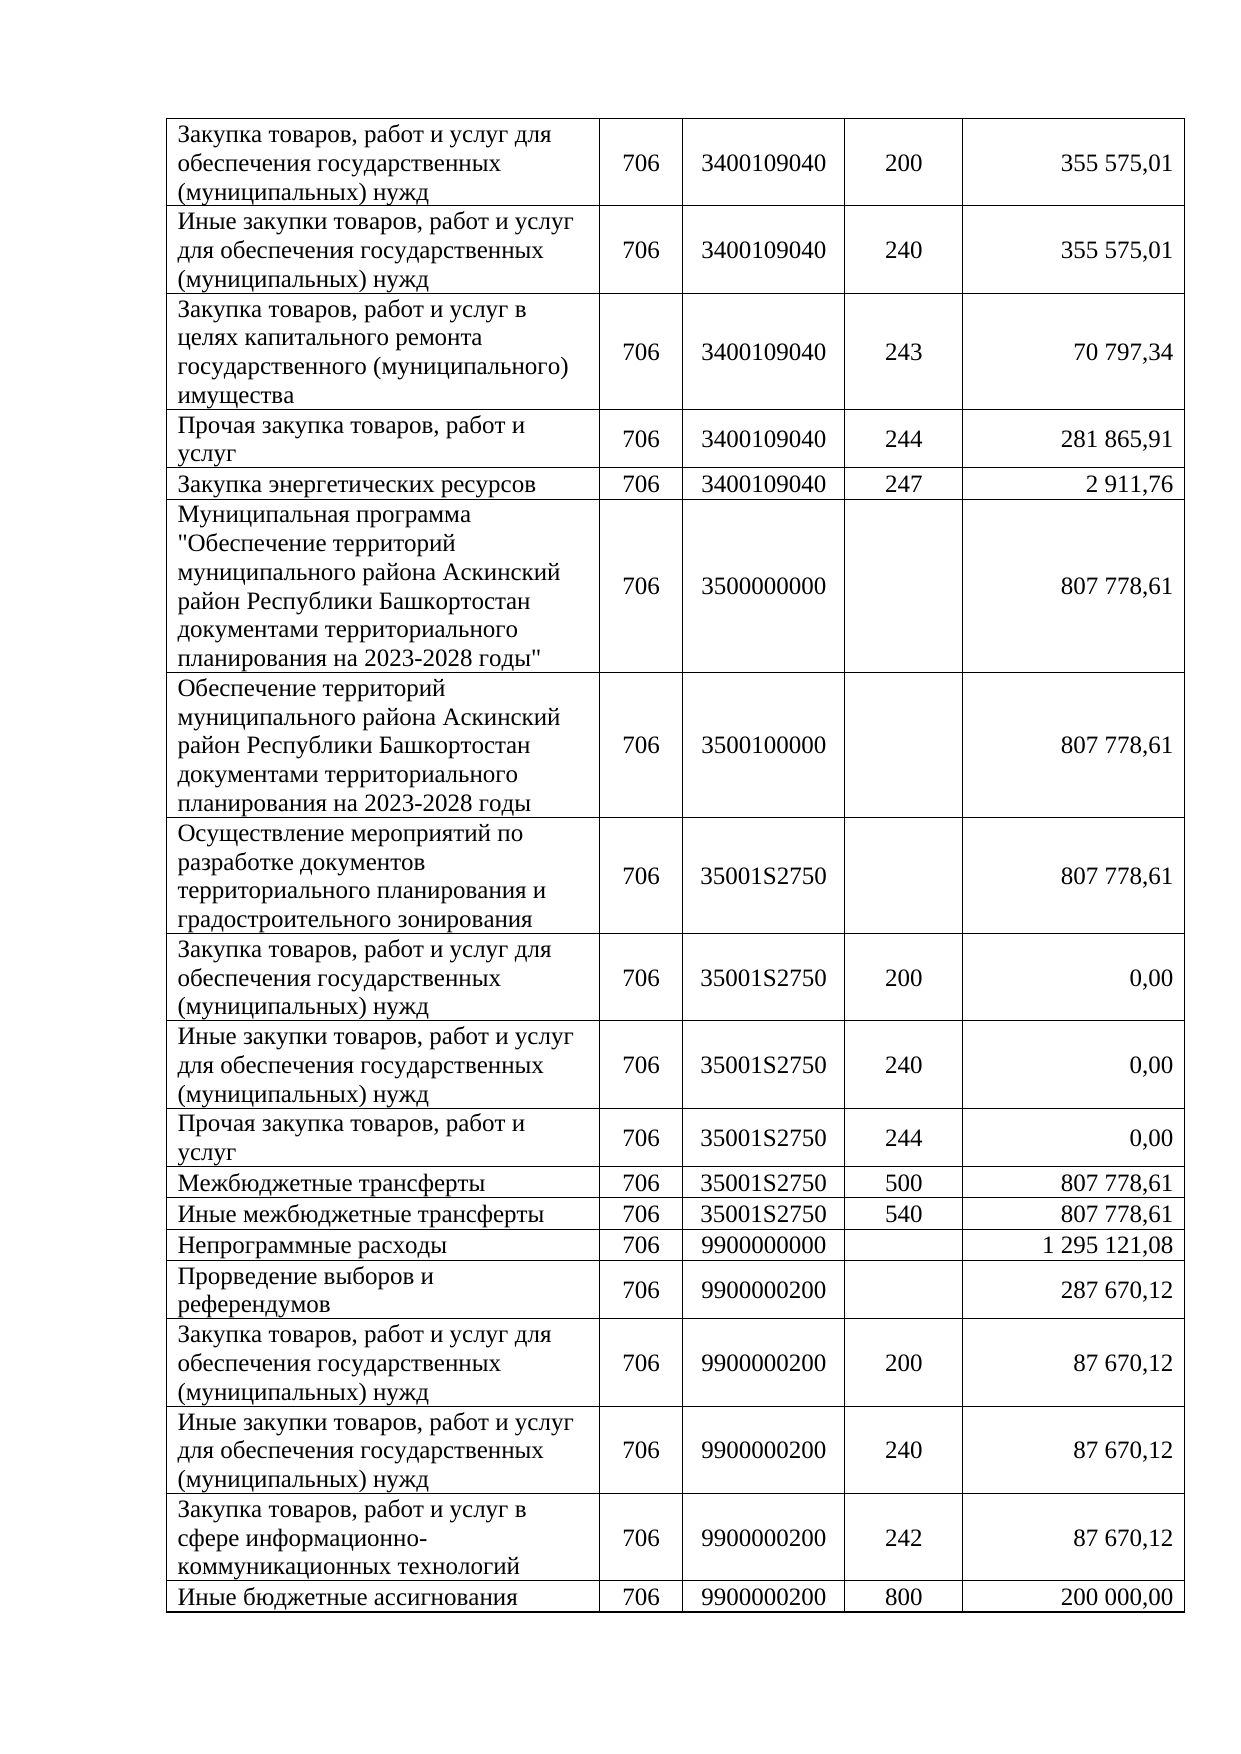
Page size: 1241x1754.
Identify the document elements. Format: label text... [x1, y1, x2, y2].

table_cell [167, 206, 599, 293]
table_cell Муниципальная программа "Обеспечение территорий муниципального района Аскинский район Республики Башкортостан документами территориального планирования на 2023-2028 годы" [167, 500, 599, 672]
table_cell Закупка товаров, работ и услуг для обеспечения государственных (муниципальных) нужд [167, 119, 599, 205]
table_cell Межбюджетные трансферты [167, 1167, 599, 1197]
table_cell 706 [600, 934, 682, 1020]
table_cell 706 [600, 1581, 682, 1611]
table_cell [845, 818, 962, 933]
table_cell Прочая закупка товаров, работ и услуг [167, 410, 599, 467]
table_cell Закупка энергетических ресурсов [167, 468, 599, 498]
table_cell 800 [845, 1581, 962, 1611]
table_cell 35001S2750 [683, 818, 844, 933]
table_cell 200 [845, 934, 962, 1020]
table_cell 706 [600, 1261, 682, 1318]
table_cell 706 [600, 294, 682, 409]
table_cell [845, 673, 962, 817]
table_cell 706 [600, 1319, 682, 1406]
table_cell 244 [845, 410, 962, 467]
table_cell 3400109040 [683, 410, 844, 467]
table_cell Закупка товаров, работ и услуг в целях капитального ремонта государственного (муниципального) имущества [167, 294, 599, 409]
table_cell 35001S2750 [683, 934, 844, 1020]
table_cell 35001S2750 [683, 1167, 844, 1197]
table_cell 706 [600, 119, 682, 205]
table_cell 200 000,00 [963, 1581, 1184, 1611]
table_cell 35001S2750 [683, 1109, 844, 1166]
table_cell 706 [600, 410, 682, 467]
table_cell Иные бюджетные ассигнования [167, 1581, 599, 1611]
table_cell 70 797,34 [963, 294, 1184, 409]
table_cell 706 [600, 500, 682, 672]
table_cell 287 670,12 [963, 1261, 1184, 1318]
table_cell 9900000000 [683, 1230, 844, 1260]
table_cell 706 [600, 1494, 682, 1580]
table_cell 706 [600, 1230, 682, 1260]
table_cell 244 [845, 1109, 962, 1166]
table_cell 200 [845, 1319, 962, 1406]
table_cell 540 [845, 1198, 962, 1228]
table_cell Иные закупки товаров, работ и услуг для обеспечения государственных (муниципальных) нужд [167, 1407, 599, 1493]
table_cell Прочая закупка товаров, работ и услуг [167, 1109, 599, 1166]
table_cell Иные закупки товаров, работ и услуг для обеспечения государственных (муниципальных) нужд [167, 1021, 599, 1107]
table_cell 706 [600, 468, 682, 498]
table_cell 355 575,01 [963, 206, 1184, 293]
table_cell 87 670,12 [963, 1319, 1184, 1406]
table_cell 9900000200 [683, 1261, 844, 1318]
table_cell 500 [845, 1167, 962, 1197]
table_cell 807 778,61 [963, 1198, 1184, 1228]
table_cell 35001S2750 [683, 1021, 844, 1107]
table_cell Закупка товаров, работ и услуг для обеспечения государственных (муниципальных) нужд [167, 934, 599, 1020]
table_cell 1 295 121,08 [963, 1230, 1184, 1260]
table_cell 3400109040 [683, 119, 844, 205]
table_cell [845, 1261, 962, 1318]
table_cell Иные межбюджетные трансферты [167, 1198, 599, 1228]
table_cell 3400109040 [683, 206, 844, 293]
table_cell 240 [845, 1407, 962, 1493]
table_cell 807 778,61 [963, 818, 1184, 933]
table_cell 240 [845, 1021, 962, 1107]
table_cell 706 [600, 1109, 682, 1166]
table_cell 3500100000 [683, 673, 844, 817]
table_cell 706 [600, 206, 682, 293]
table_cell 9900000200 [683, 1581, 844, 1611]
table_cell 807 778,61 [963, 1167, 1184, 1197]
table_cell 706 [600, 1021, 682, 1107]
table_cell 807 778,61 [963, 673, 1184, 817]
table_cell 355 575,01 [963, 119, 1184, 205]
table_cell 706 [600, 673, 682, 817]
table_cell 3500000000 [683, 500, 844, 672]
table_cell 243 [845, 294, 962, 409]
table_cell Закупка товаров, работ и услуг для обеспечения государственных (муниципальных) нужд [167, 1319, 599, 1406]
table_cell 9900000200 [683, 1407, 844, 1493]
table_cell 0,00 [963, 1109, 1184, 1166]
table_cell [845, 500, 962, 672]
table_cell [845, 1230, 962, 1260]
table_cell 240 [845, 206, 962, 293]
table_cell 87 670,12 [963, 1494, 1184, 1580]
table_cell 3400109040 [683, 468, 844, 498]
table_cell 2 911,76 [963, 468, 1184, 498]
table_cell 807 778,61 [963, 500, 1184, 672]
table_cell 242 [845, 1494, 962, 1580]
table_cell Непрограммные расходы [167, 1230, 599, 1260]
table_cell 706 [600, 1167, 682, 1197]
table_cell Закупка товаров, работ и услуг в сфере информационно-коммуникационных технологий [167, 1494, 599, 1580]
table_cell Обеспечение территорий муниципального района Аскинский район Республики Башкортостан документами территориального планирования на 2023-2028 годы [167, 673, 599, 817]
table_cell 200 [845, 119, 962, 205]
table_cell 0,00 [963, 934, 1184, 1020]
table_cell 281 865,91 [963, 410, 1184, 467]
table_cell 9900000200 [683, 1319, 844, 1406]
table_cell 0,00 [963, 1021, 1184, 1107]
table_cell 3400109040 [683, 294, 844, 409]
table_cell 35001S2750 [683, 1198, 844, 1228]
table_cell Осуществление мероприятий по разработке документов территориального планирования и градостроительного зонирования [167, 818, 599, 933]
table_cell 706 [600, 1198, 682, 1228]
table_cell 706 [600, 818, 682, 933]
table_cell 9900000200 [683, 1494, 844, 1580]
table_cell Прорведение выборов и референдумов [167, 1261, 599, 1318]
table_cell 87 670,12 [963, 1407, 1184, 1493]
table_cell 247 [845, 468, 962, 498]
table_cell 706 [600, 1407, 682, 1493]
